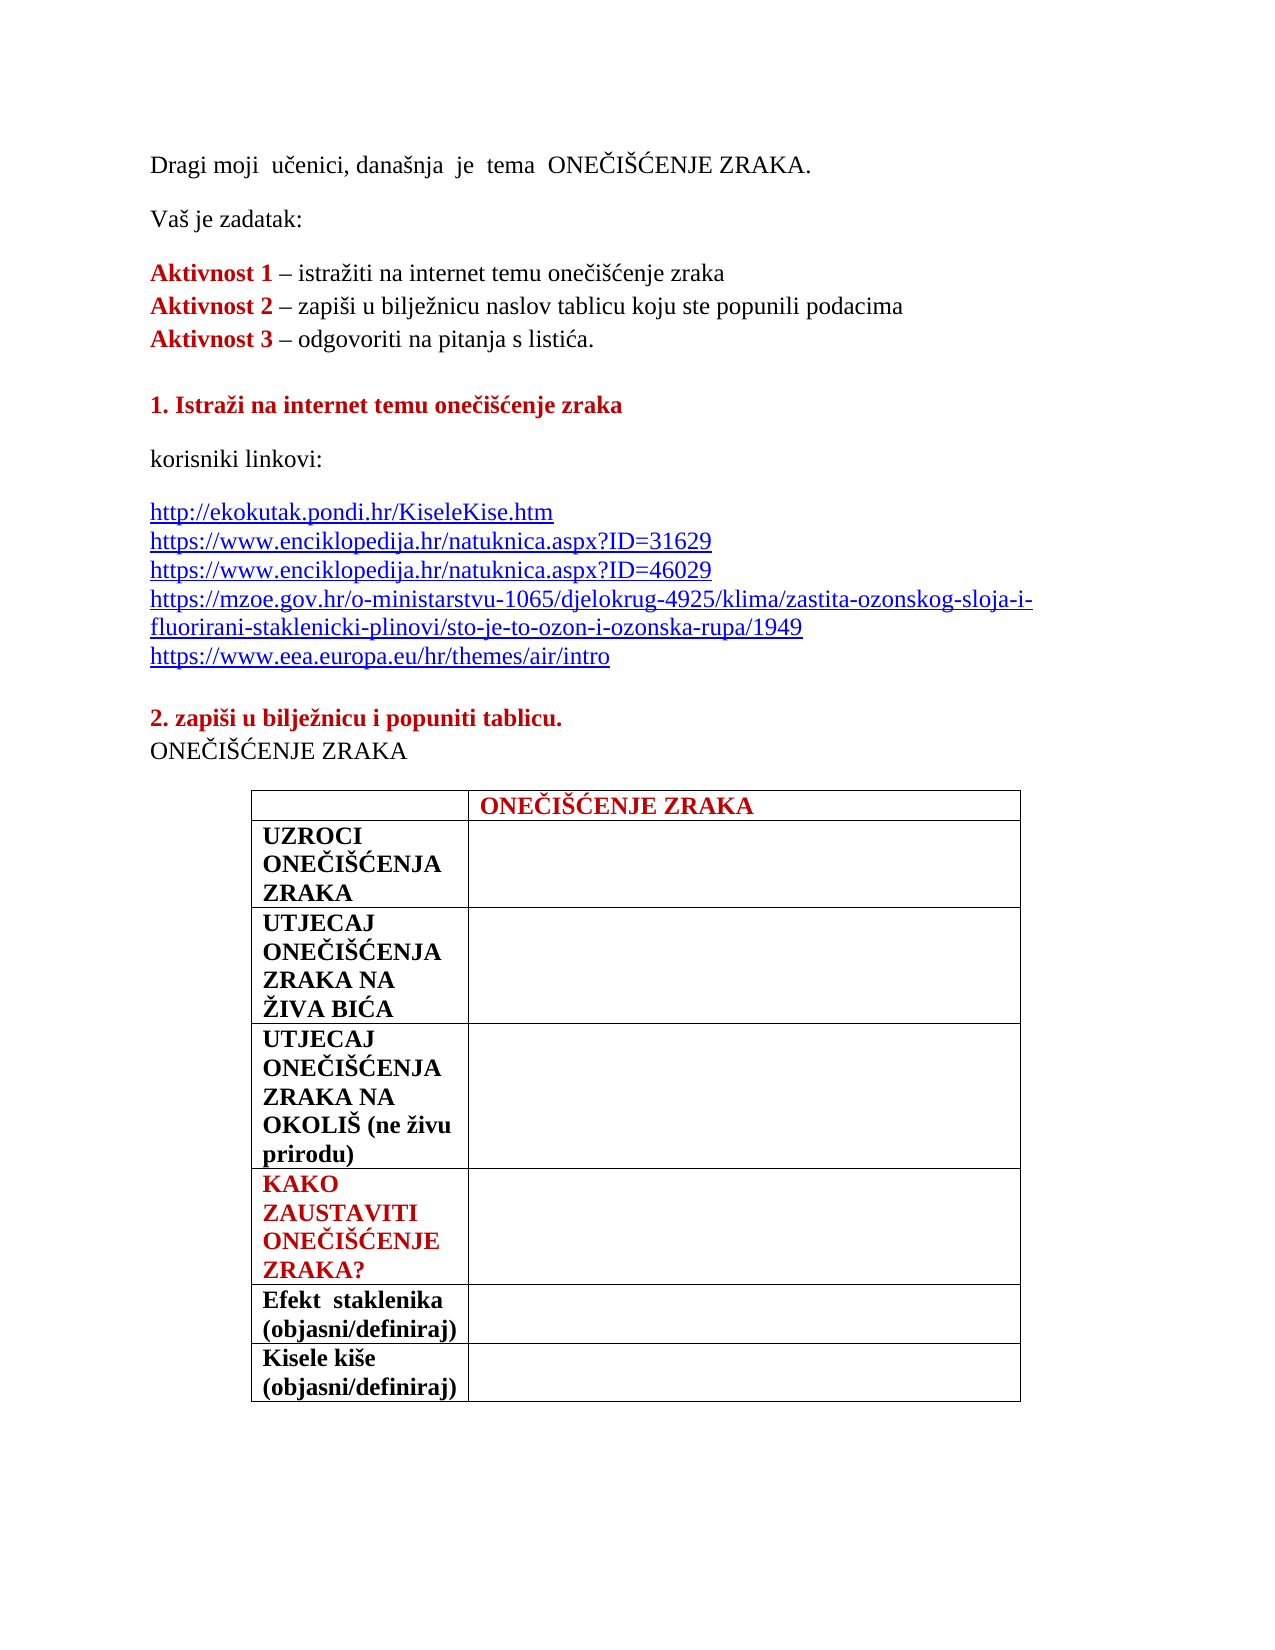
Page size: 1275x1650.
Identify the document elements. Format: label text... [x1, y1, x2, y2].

table_cell Efekt staklenika (objasni/definiraj) [252, 1285, 468, 1342]
text Aktivnost 3 – odgovoriti na pitanja s listića. [150, 324, 1125, 352]
text https://www.enciklopedija.hr/natuknica.aspx?ID=31629 [150, 526, 1125, 555]
text Aktivnost 1 – istražiti na internet temu onečišćenje zraka [150, 258, 1125, 286]
text Vaš je zadatak: [150, 204, 1125, 233]
text https://mzoe.gov.hr/o-ministarstvu-1065/djelokrug-4925/klima/zastita-ozonskog-sloja-i-fluorirani-staklenicki-plinovi/sto-je-to-ozon-i-ozonska-rupa/1949 [150, 584, 1125, 641]
text korisniki linkovi: [150, 444, 1125, 472]
table_cell KAKO ZAUSTAVITI ONEČIŠĆENJE ZRAKA? [252, 1169, 468, 1284]
table_header ONEČIŠĆENJE ZRAKA [469, 791, 1020, 820]
text Aktivnost 2 – zapiši u bilježnicu naslov tablicu koju ste popunili podacima [150, 291, 1125, 319]
table_cell [469, 1344, 1020, 1401]
table_cell [469, 1285, 1020, 1342]
text http://ekokutak.pondi.hr/KiseleKise.htm [150, 497, 1125, 526]
table_cell UZROCI ONEČIŠĆENJA ZRAKA [252, 821, 468, 907]
text https://www.enciklopedija.hr/natuknica.aspx?ID=46029 [150, 555, 1125, 584]
table_cell [469, 908, 1020, 1023]
table_cell UTJECAJ ONEČIŠĆENJA ZRAKA NA ŽIVA BIĆA [252, 908, 468, 1023]
table_cell [469, 1024, 1020, 1168]
table_cell UTJECAJ ONEČIŠĆENJA ZRAKA NA OKOLIŠ (ne živu prirodu) [252, 1024, 468, 1168]
text 2. zapiši u bilježnicu i popuniti tablicu. [150, 703, 1125, 732]
table_cell Kisele kiše (objasni/definiraj) [252, 1344, 468, 1401]
text 1. Istraži na internet temu onečišćenje zraka [150, 390, 1125, 418]
text ONEČIŠĆENJE ZRAKA [150, 736, 1125, 765]
text Dragi moji učenici, današnja je tema ONEČIŠĆENJE ZRAKA. [150, 150, 1125, 179]
table_cell [469, 821, 1020, 907]
text https://www.eea.europa.eu/hr/themes/air/intro [150, 641, 1125, 670]
table_cell [469, 1169, 1020, 1284]
table_header [252, 791, 468, 820]
